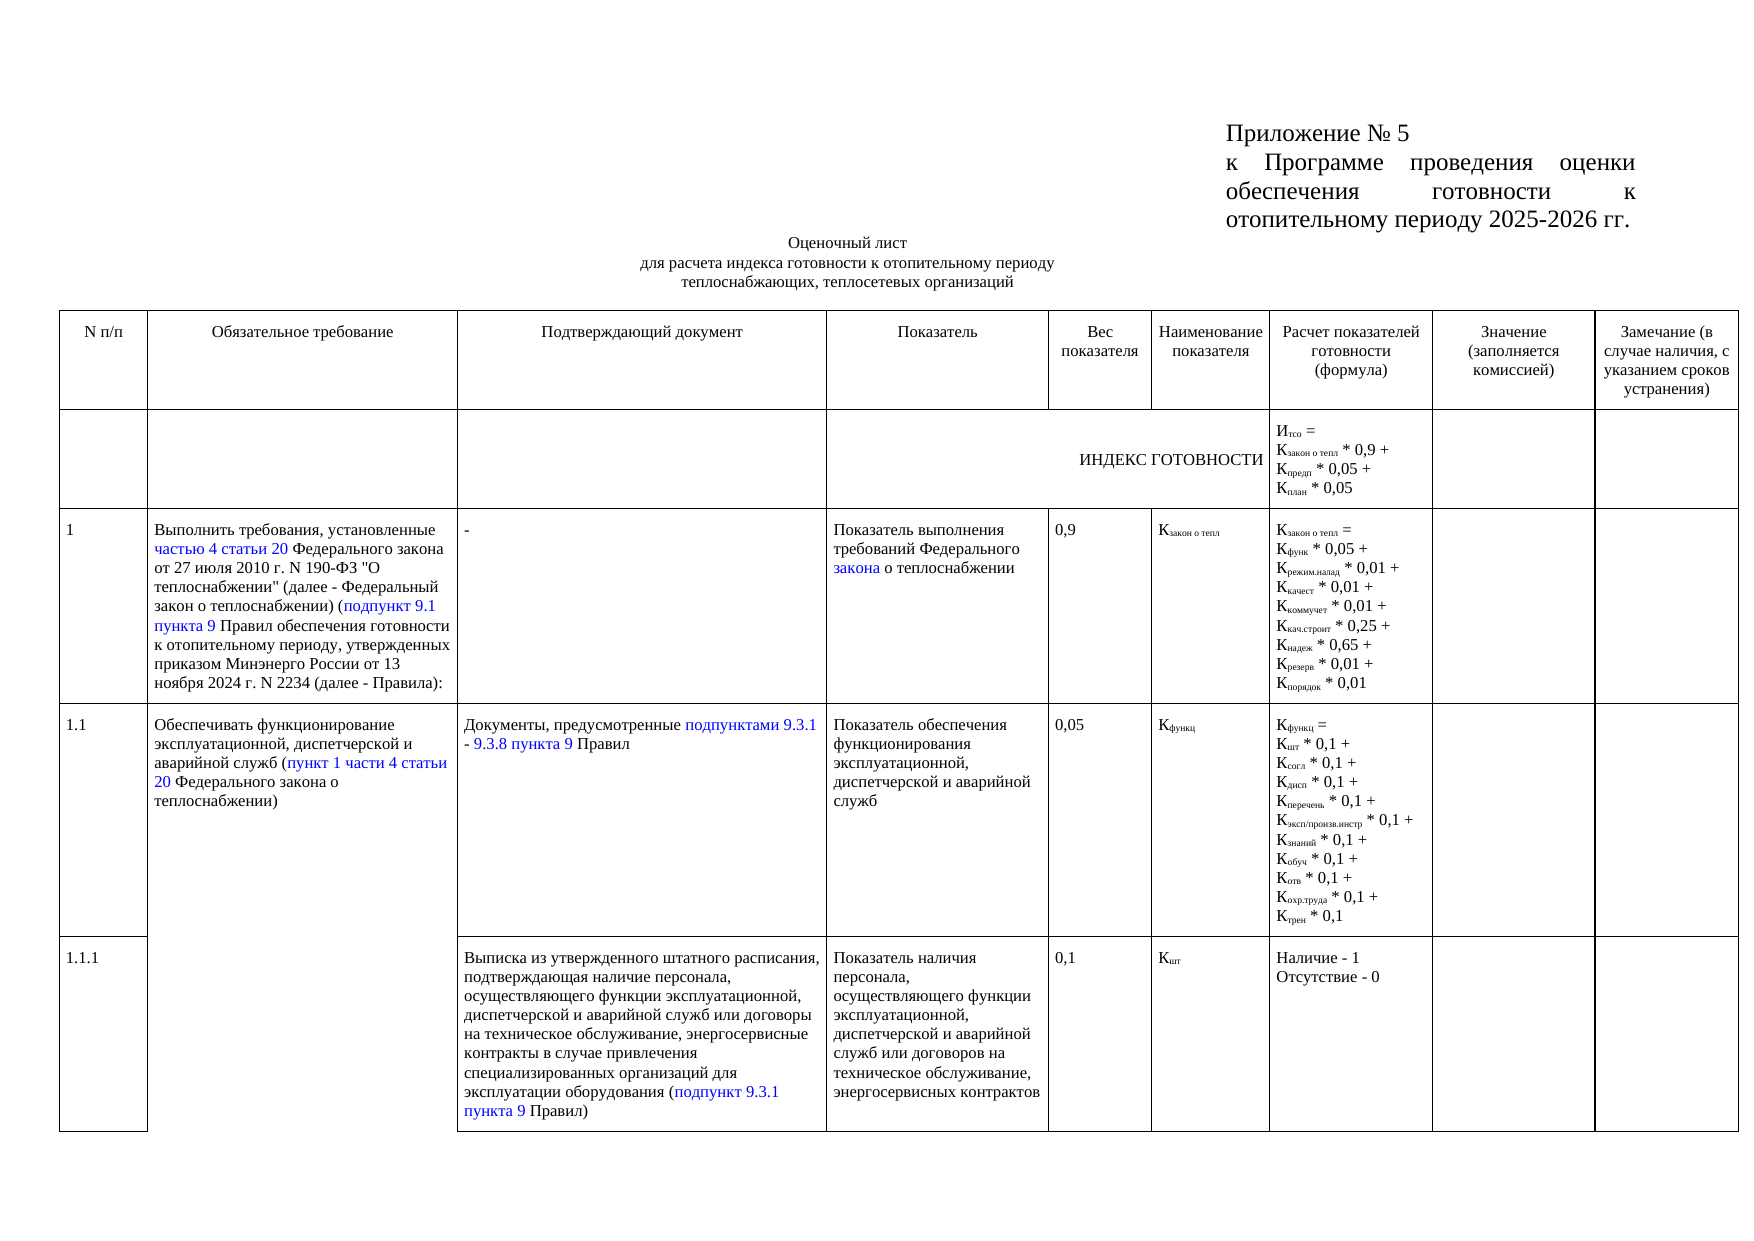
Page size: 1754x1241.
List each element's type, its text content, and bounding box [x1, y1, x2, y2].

table_cell Наличие - 1 Отсутствие - 0 [1270, 937, 1432, 1131]
table_cell [1596, 704, 1738, 936]
table_cell Кзакон о тепл [1152, 509, 1269, 703]
table_cell [148, 410, 457, 508]
table_cell [1433, 410, 1594, 508]
table_cell [1596, 509, 1738, 703]
table_header Вес показателя [1049, 311, 1151, 409]
table_cell Показатель наличия персонала, осуществляющего функции эксплуатационной, диспетчерской и аварийной служб или договоров на техническое обслуживание, энергосервисных контрактов [827, 937, 1048, 1131]
table_cell Итсо = Кзакон о тепл * 0,9 + Кпредп * 0,05 + Кплан * 0,05 [1270, 410, 1432, 508]
table_cell 1 [60, 509, 147, 703]
table_cell ИНДЕКС ГОТОВНОСТИ [827, 410, 1269, 508]
table_cell Кфункц = Кшт * 0,1 + Ксогл * 0,1 + Кдисп * 0,1 + Кперечень * 0,1 + Кэксп/произв.инстр * 0,1 + Кзнаний * 0,1 + Кобуч * 0,1 + Котв * 0,1 + Кохр.труда * 0,1 + Ктрен * 0,1 [1270, 704, 1432, 936]
table_cell Обеспечивать функционирование эксплуатационной, диспетчерской и аварийной служб (пункт 1 части 4 статьи 20 Федерального закона о теплоснабжении) [148, 704, 457, 1131]
text Оценочный лист [59, 233, 1636, 252]
table_cell - [458, 509, 826, 703]
text для расчета индекса готовности к отопительному периоду [59, 252, 1636, 272]
text Приложение № 5 [1226, 118, 1636, 147]
table_header Наименование показателя [1152, 311, 1269, 409]
table_cell Выписка из утвержденного штатного расписания, подтверждающая наличие персонала, осуществляющего функции эксплуатационной, диспетчерской и аварийной служб или договоры на техническое обслуживание, энергосервисные контракты в случае привлечения специализированных организаций для эксплуатации оборудования (подпункт 9.3.1 пункта 9 Правил) [458, 937, 826, 1131]
table_cell Документы, предусмотренные подпунктами 9.3.1 - 9.3.8 пункта 9 Правил [458, 704, 826, 936]
table_cell Кзакон о тепл = Кфунк * 0,05 + Крежим.налад * 0,01 + Ккачест * 0,01 + Ккоммучет * 0,01 + Ккач.строит * 0,25 + Кнадеж * 0,65 + Крезерв * 0,01 + Кпорядок * 0,01 [1270, 509, 1432, 703]
table_cell [60, 410, 147, 508]
table_cell 0,05 [1049, 704, 1151, 936]
table_cell 1.1.1 [60, 937, 147, 1131]
table_cell [1433, 509, 1594, 703]
table_cell [1433, 937, 1594, 1131]
table_cell 0,1 [1049, 937, 1151, 1131]
table_cell Кфункц [1152, 704, 1269, 936]
table_cell Показатель выполнения требований Федерального закона о теплоснабжении [827, 509, 1048, 703]
table_header Показатель [827, 311, 1048, 409]
table_header Значение (заполняется комиссией) [1433, 311, 1594, 409]
table_header Подтверждающий документ [458, 311, 826, 409]
table_cell 0,9 [1049, 509, 1151, 703]
table_cell [1596, 410, 1738, 508]
table_cell [1596, 937, 1738, 1131]
table_header Обязательное требование [148, 311, 457, 409]
table_cell [1433, 704, 1594, 936]
table_cell Кшт [1152, 937, 1269, 1131]
table_cell [458, 410, 826, 508]
text теплоснабжающих, теплосетевых организаций [59, 272, 1636, 291]
text к Программе проведения оценки обеспечения готовности к отопительному периоду 2025-2026 гг. [1226, 147, 1636, 233]
table_cell 1.1 [60, 704, 147, 936]
table_header N п/п [60, 311, 147, 409]
table_header Замечание (в случае наличия, с указанием сроков устранения) [1596, 311, 1738, 409]
table_header Расчет показателей готовности (формула) [1270, 311, 1432, 409]
table_cell Показатель обеспечения функционирования эксплуатационной, диспетчерской и аварийной служб [827, 704, 1048, 936]
table_cell Выполнить требования, установленные частью 4 статьи 20 Федерального закона от 27 июля 2010 г. N 190-ФЗ "О теплоснабжении" (далее - Федеральный закон о теплоснабжении) (подпункт 9.1 пункта 9 Правил обеспечения готовности к отопительному периоду, утвержденных приказом Минэнерго России от 13 ноября 2024 г. N 2234 (далее - Правила): [148, 509, 457, 703]
